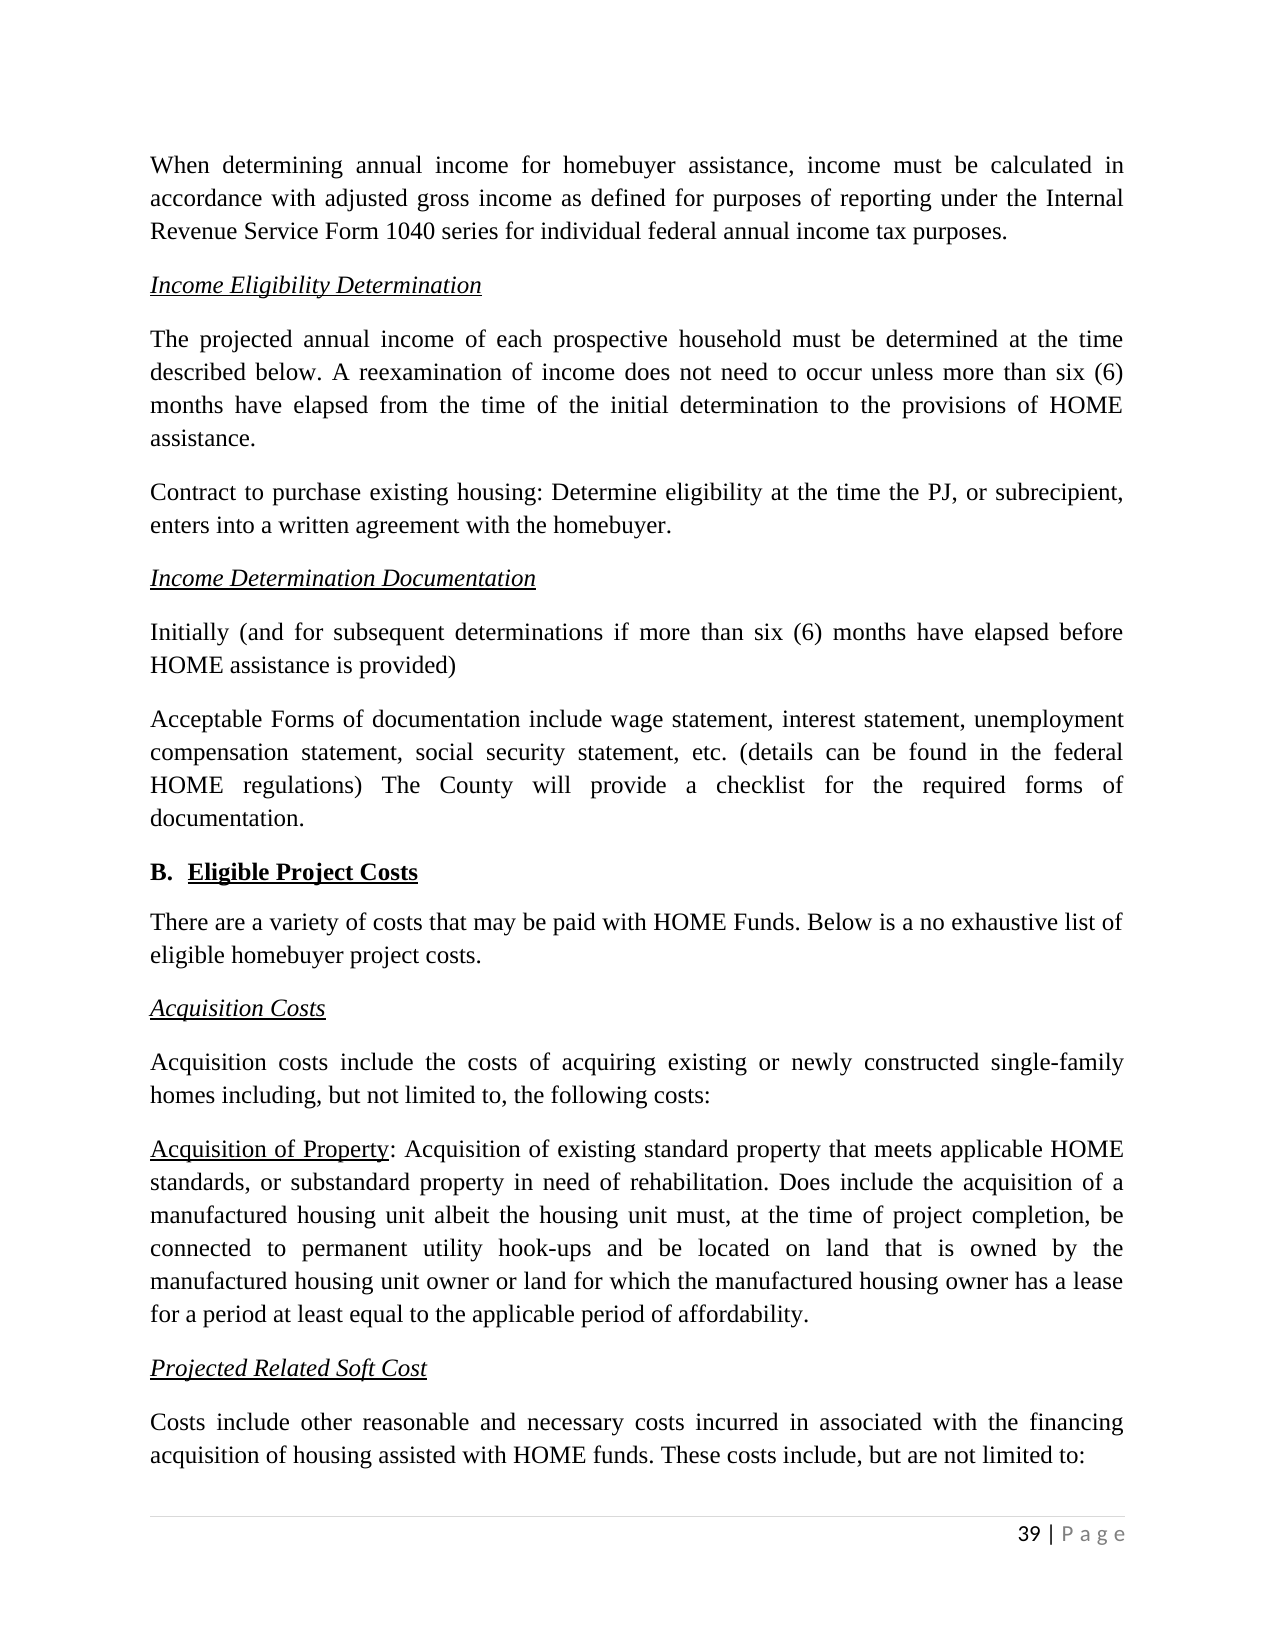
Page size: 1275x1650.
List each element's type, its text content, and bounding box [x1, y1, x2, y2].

text When determining annual income for homebuyer assistance, income must be calculated in accordance with adjusted gross income as defined for purposes of reporting under the Internal Revenue Service Form 1040 series for individual federal annual income tax purposes. [150, 150, 1125, 245]
text Acceptable Forms of documentation include wage statement, interest statement, unemployment compensation statement, social security statement, etc. (details can be found in the federal HOME regulations) The County will provide a checklist for the required forms of documentation. [150, 704, 1125, 832]
text There are a variety of costs that may be paid with HOME Funds. Below is a no exhaustive list of eligible homebuyer project costs. [150, 907, 1125, 968]
text The projected annual income of each prospective household must be determined at the time described below. A reexamination of income does not need to occur unless more than six (6) months have elapsed from the time of the initial determination to the provisions of HOME assistance. [150, 324, 1125, 452]
text Projected Related Soft Cost [150, 1353, 1125, 1382]
text Acquisition of Property: Acquisition of existing standard property that meets applicable HOME standards, or substandard property in need of rehabilitation. Does include the acquisition of a manufactured housing unit albeit the housing unit must, at the time of project completion, be connected to permanent utility hook-ups and be located on land that is owned by the manufactured housing unit owner or land for which the manufactured housing owner has a lease for a period at least equal to the applicable period of affordability. [150, 1134, 1125, 1328]
text Acquisition Costs [150, 993, 1125, 1022]
text Contract to purchase existing housing: Determine eligibility at the time the PJ, or subrecipient, enters into a written agreement with the homebuyer. [150, 477, 1125, 538]
text Income Determination Documentation [150, 563, 1125, 592]
text Costs include other reasonable and necessary costs incurred in associated with the financing acquisition of housing assisted with HOME funds. These costs include, but are not limited to: [150, 1407, 1125, 1469]
text Initially (and for subsequent determinations if more than six (6) months have elapsed before HOME assistance is provided) [150, 617, 1125, 679]
list Eligible Project Costs [150, 857, 1125, 886]
text Income Eligibility Determination [150, 270, 1125, 299]
text Acquisition costs include the costs of acquiring existing or newly constructed single-family homes including, but not limited to, the following costs: [150, 1047, 1125, 1109]
